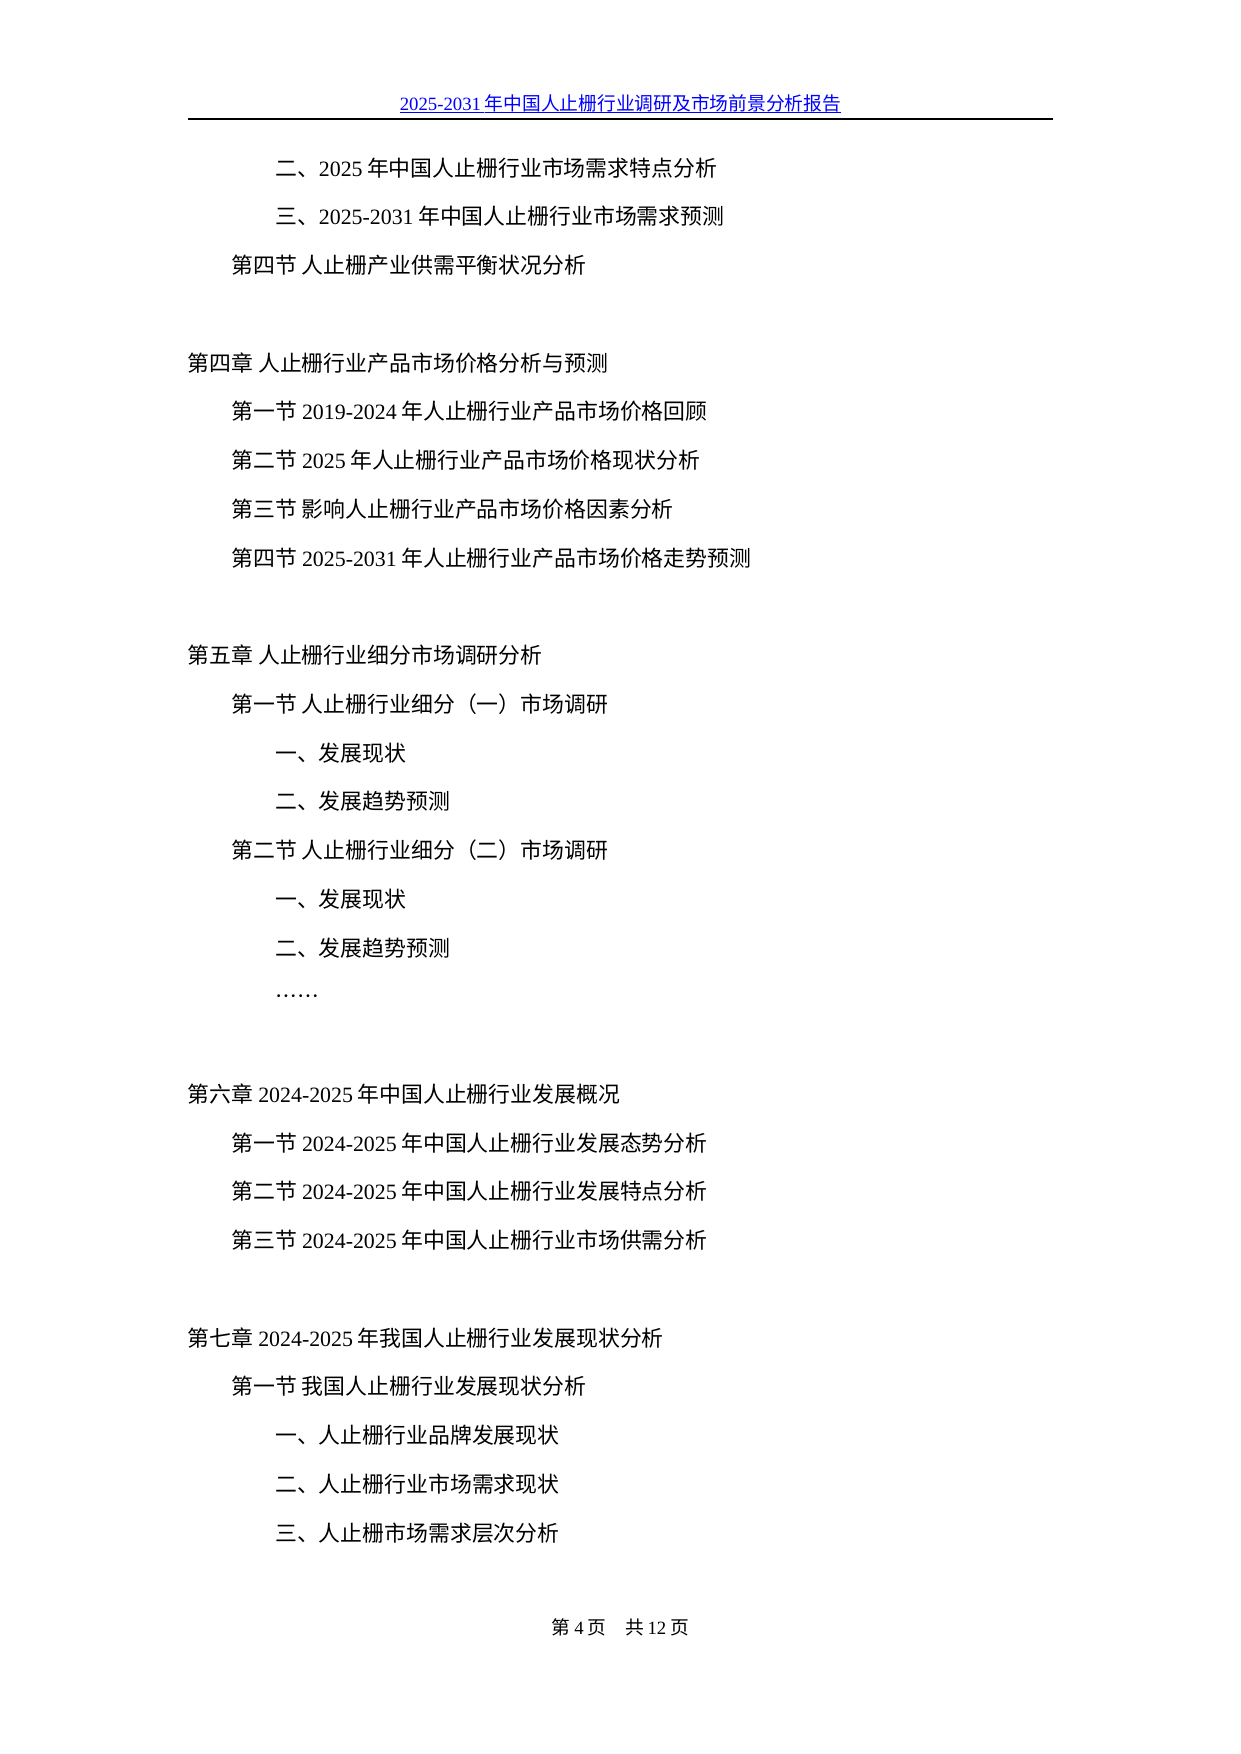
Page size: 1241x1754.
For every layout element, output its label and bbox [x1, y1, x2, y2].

text [187, 150, 1053, 1548]
